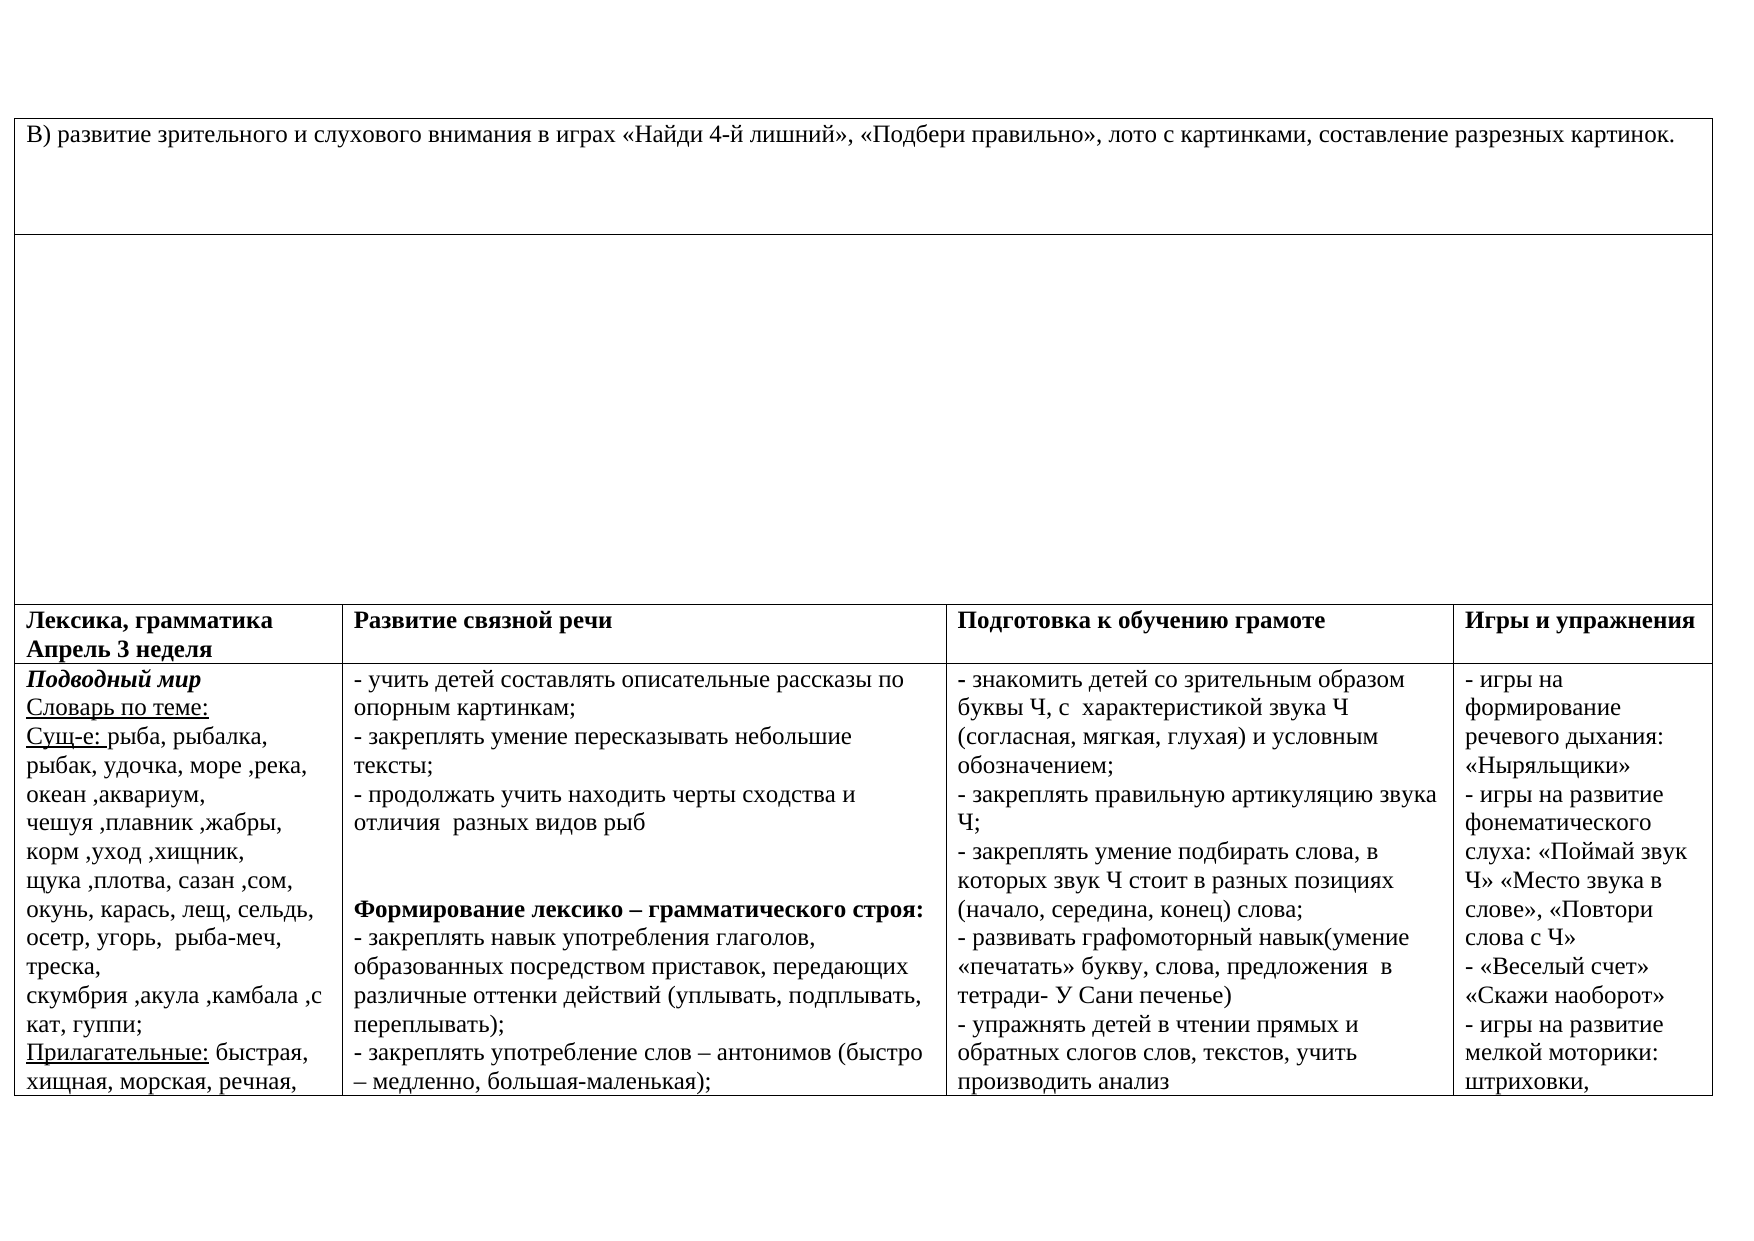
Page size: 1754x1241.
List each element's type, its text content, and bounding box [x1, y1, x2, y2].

table_cell [15, 235, 1712, 604]
table_cell Подготовка к обучению грамоте [947, 605, 1453, 663]
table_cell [947, 664, 1453, 1095]
table_cell Игры и упражнения [1454, 605, 1712, 663]
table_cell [15, 664, 342, 1095]
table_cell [1454, 664, 1712, 1095]
table_cell Лексика, грамматика Апрель 3 неделя [15, 605, 342, 663]
table_cell Развитие связной речи [343, 605, 946, 663]
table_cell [15, 119, 1712, 234]
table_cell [343, 664, 946, 1095]
